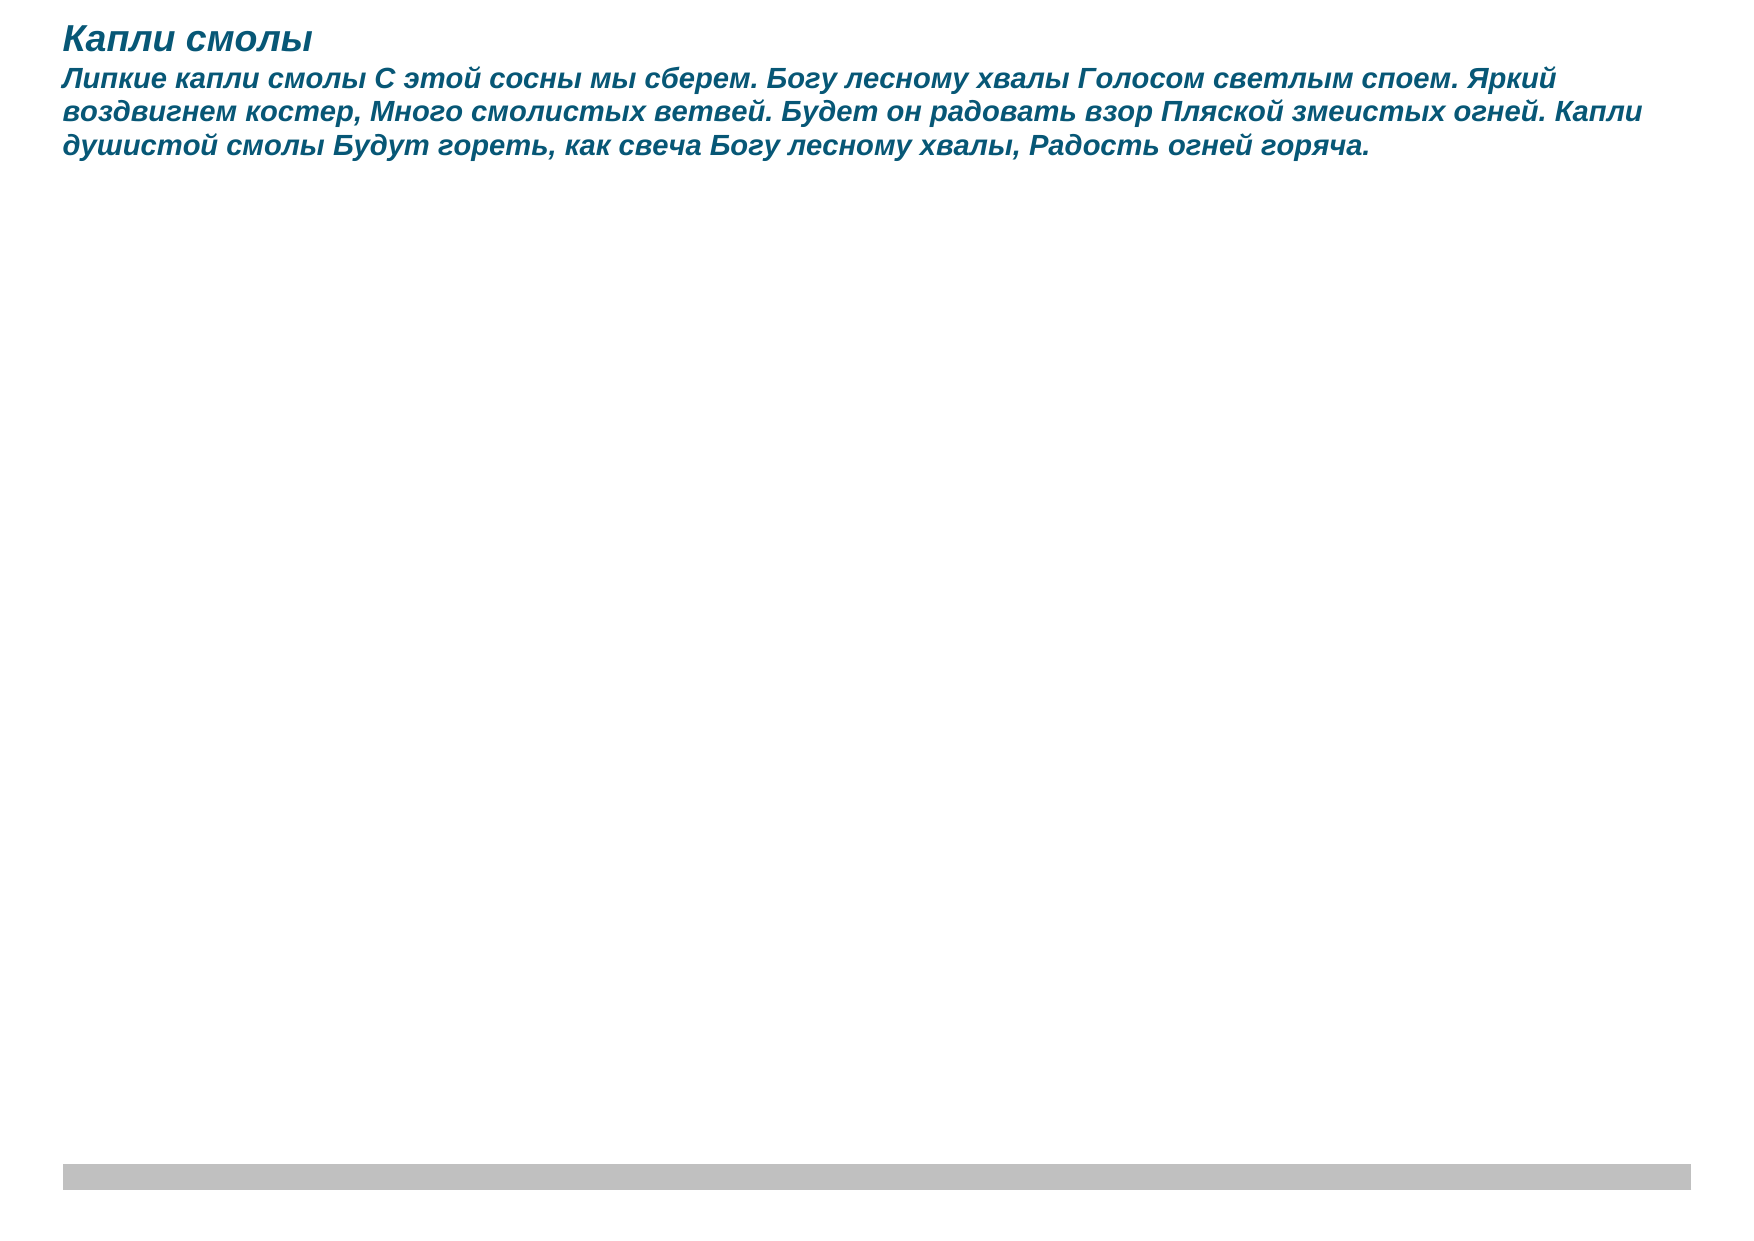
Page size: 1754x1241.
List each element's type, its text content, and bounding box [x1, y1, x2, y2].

subtitle Капли смолы [62, 17, 1691, 60]
text Липкие капли смолы [62, 61, 1691, 161]
